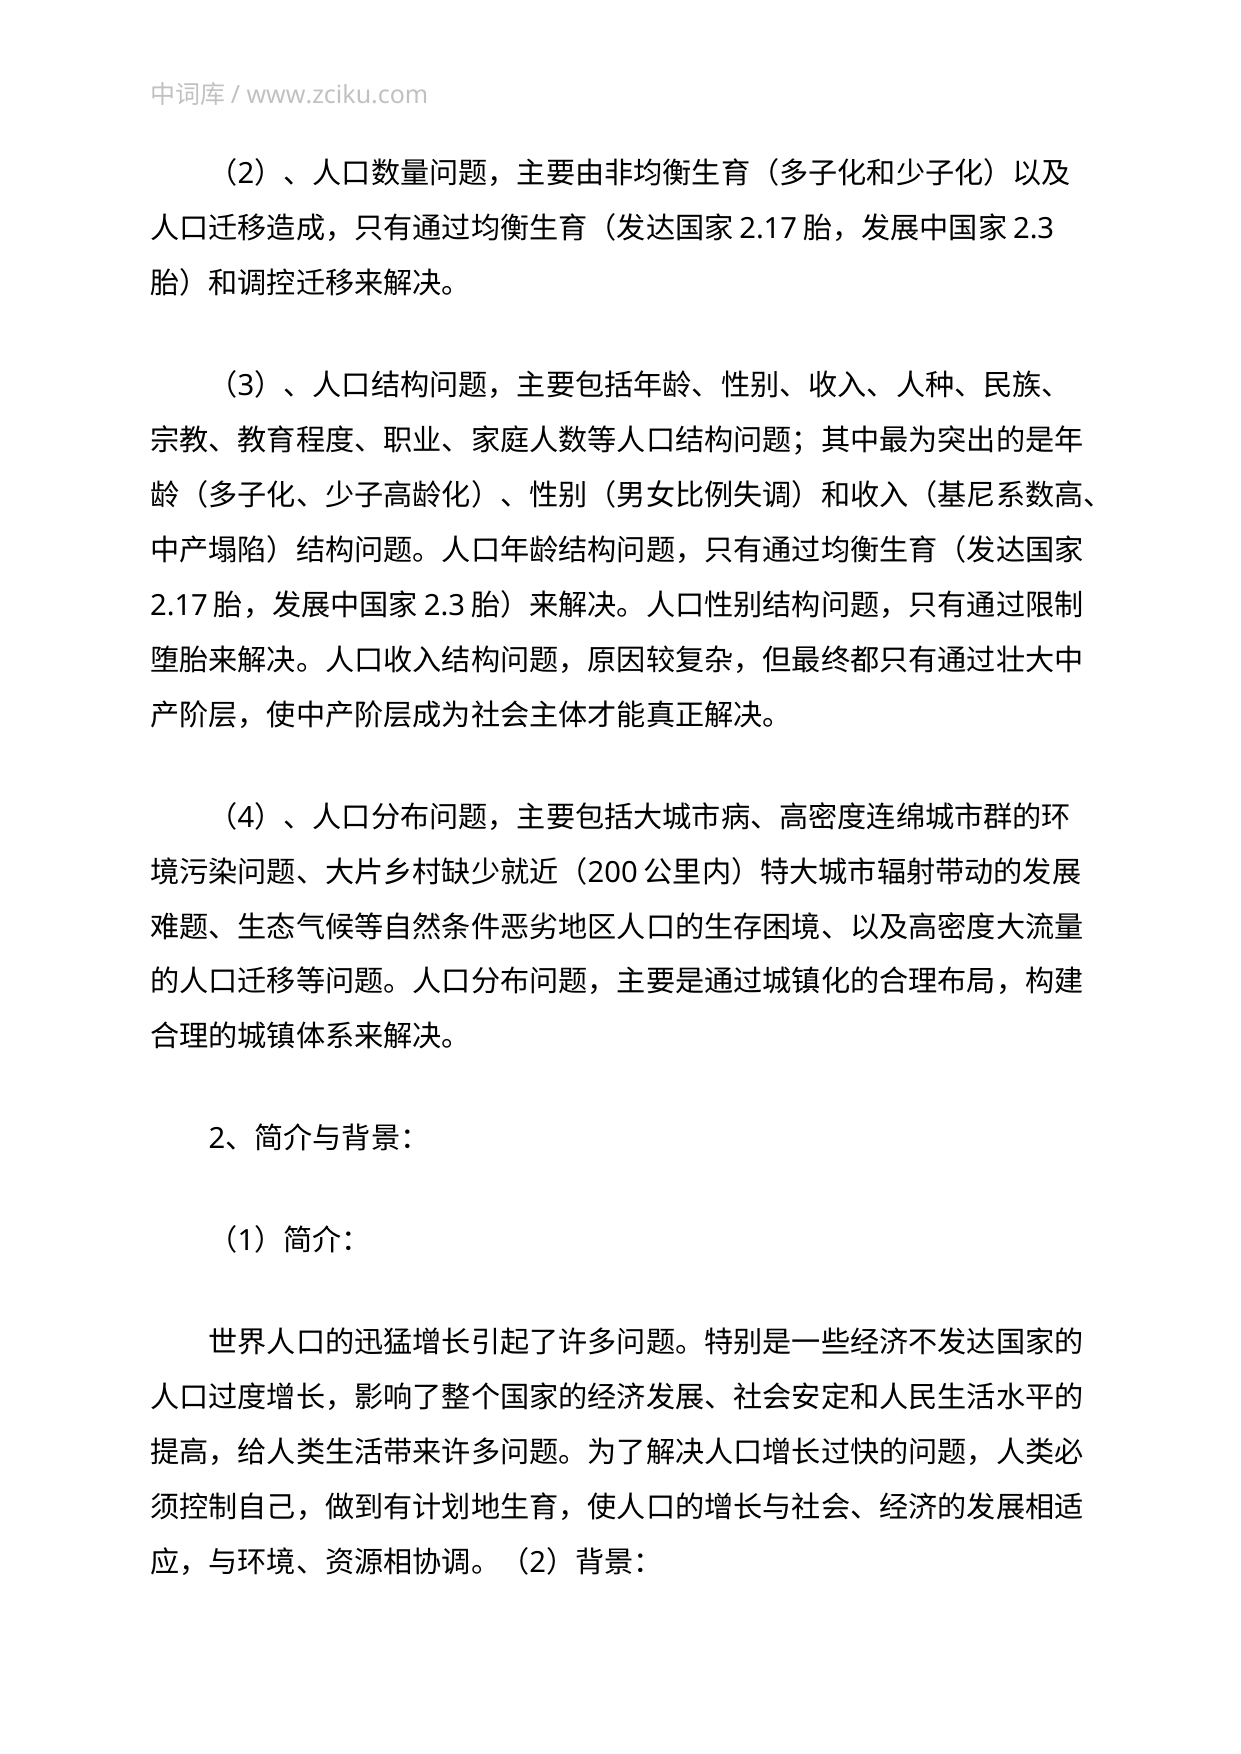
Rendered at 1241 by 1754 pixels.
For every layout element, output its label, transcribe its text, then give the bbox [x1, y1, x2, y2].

text （2）、人口数量问题，主要由非均衡生育（多子化和少子化）以及人口迁移造成，只有通过均衡生育（发达国家2.17胎，发展中国家2.3胎）和调控迁移来解决。 [150, 150, 1090, 302]
text 2、简介与背景： [150, 1115, 1090, 1157]
text （4）、人口分布问题，主要包括大城市病、高密度连绵城市群的环境污染问题、大片乡村缺少就近（200公里内）特大城市辐射带动的发展难题、生态气候等自然条件恶劣地区人口的生存困境、以及高密度大流量的人口迁移等问题。人口分布问题，主要是通过城镇化的合理布局，构建合理的城镇体系来解决。 [150, 793, 1090, 1055]
text 世界人口的迅猛增长引起了许多问题。特别是一些经济不发达国家的人口过度增长，影响了整个国家的经济发展、社会安定和人民生活水平的提高，给人类生活带来许多问题。为了解决人口增长过快的问题，人类必须控制自己，做到有计划地生育，使人口的增长与社会、经济的发展相适应，与环境、资源相协调。（2）背景： [150, 1319, 1090, 1581]
text （3）、人口结构问题，主要包括年龄、性别、收入、人种、民族、宗教、教育程度、职业、家庭人数等人口结构问题；其中最为突出的是年龄（多子化、少子高龄化）、性别（男女比例失调）和收入（基尼系数高、中产塌陷）结构问题。人口年龄结构问题，只有通过均衡生育（发达国家2.17胎，发展中国家2.3胎）来解决。人口性别结构问题，只有通过限制堕胎来解决。人口收入结构问题，原因较复杂，但最终都只有通过壮大中产阶层，使中产阶层成为社会主体才能真正解决。 [150, 362, 1090, 734]
text （1）简介： [150, 1217, 1090, 1259]
